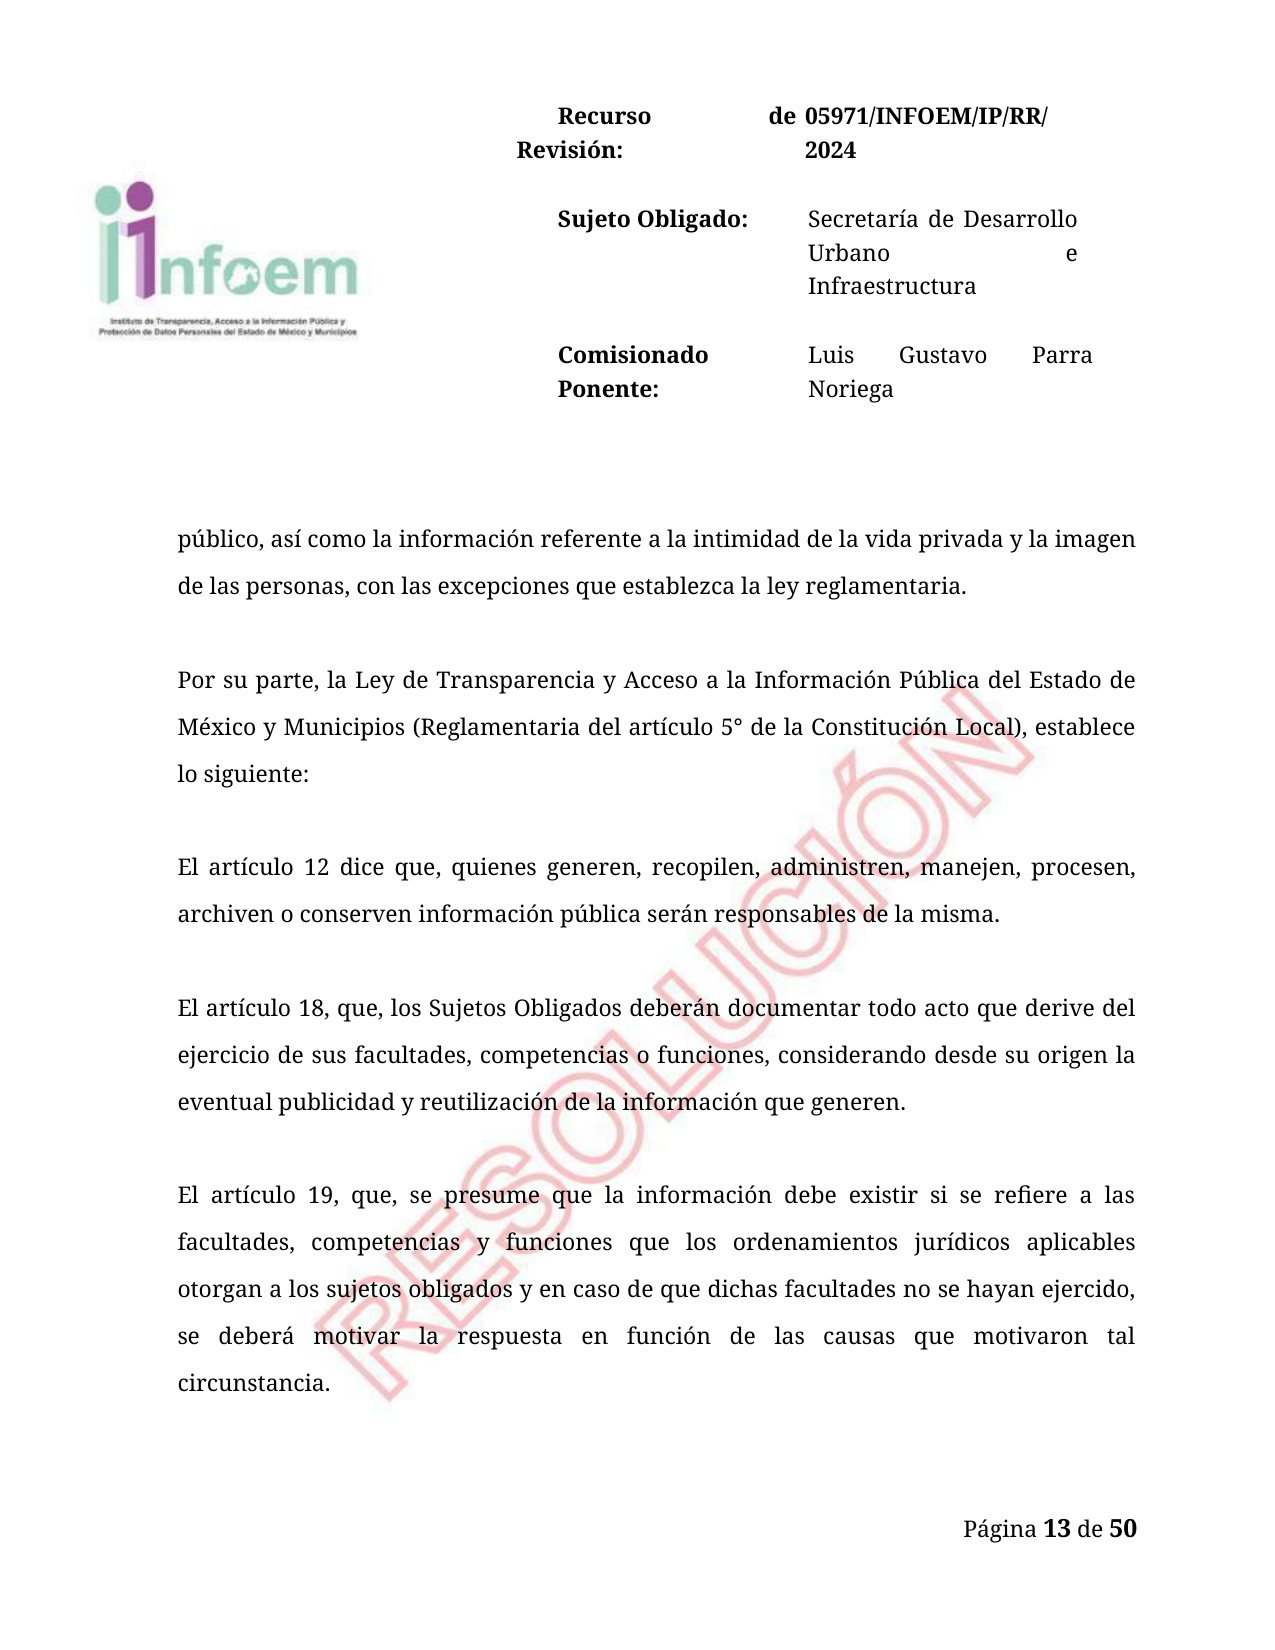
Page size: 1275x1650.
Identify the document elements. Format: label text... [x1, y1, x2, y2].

text Por su parte, la Ley de Transparencia y Acceso a la Información Pública del Estado de México y Municipios (Reglamentaria del artículo 5° de la Constitución Local), establece lo siguiente: [177, 664, 1137, 789]
text El artículo 12 dice que, quienes generen, recopilen, administren, manejen, procesen, archiven o conserven información pública serán responsables de la misma. [177, 851, 1137, 929]
picture [922, 116, 930, 123]
text El artículo 19, que, se presume que la información debe existir si se refiere a las facultades, competencias y funciones que los ordenamientos jurídicos aplicables otorgan a los sujetos obligados y en caso de que dichas facultades no se hayan ejercido, se deberá motivar la respuesta en función de las causas que motivaron tal circunstancia. [177, 1179, 1137, 1398]
text El artículo 18, que, los Sujetos Obligados deberán documentar todo acto que derive del ejercicio de sus facultades, competencias o funciones, considerando desde su origen la eventual publicidad y reutilización de la información que generen. [177, 992, 1137, 1117]
picture [0, 116, 1275, 1650]
text En materia local, el artículo 5°, fracción I de la Constitución Política del Estado Libre y Soberano de México, es coincidente con la Constitución Federal, en el sentido de la publicidad de toda la información, con la única restricción de proteger el interés público, así como la información referente a la intimidad de la vida privada y la imagen de las personas, con las excepciones que establezca la ley reglamentaria. [177, 523, 1137, 601]
